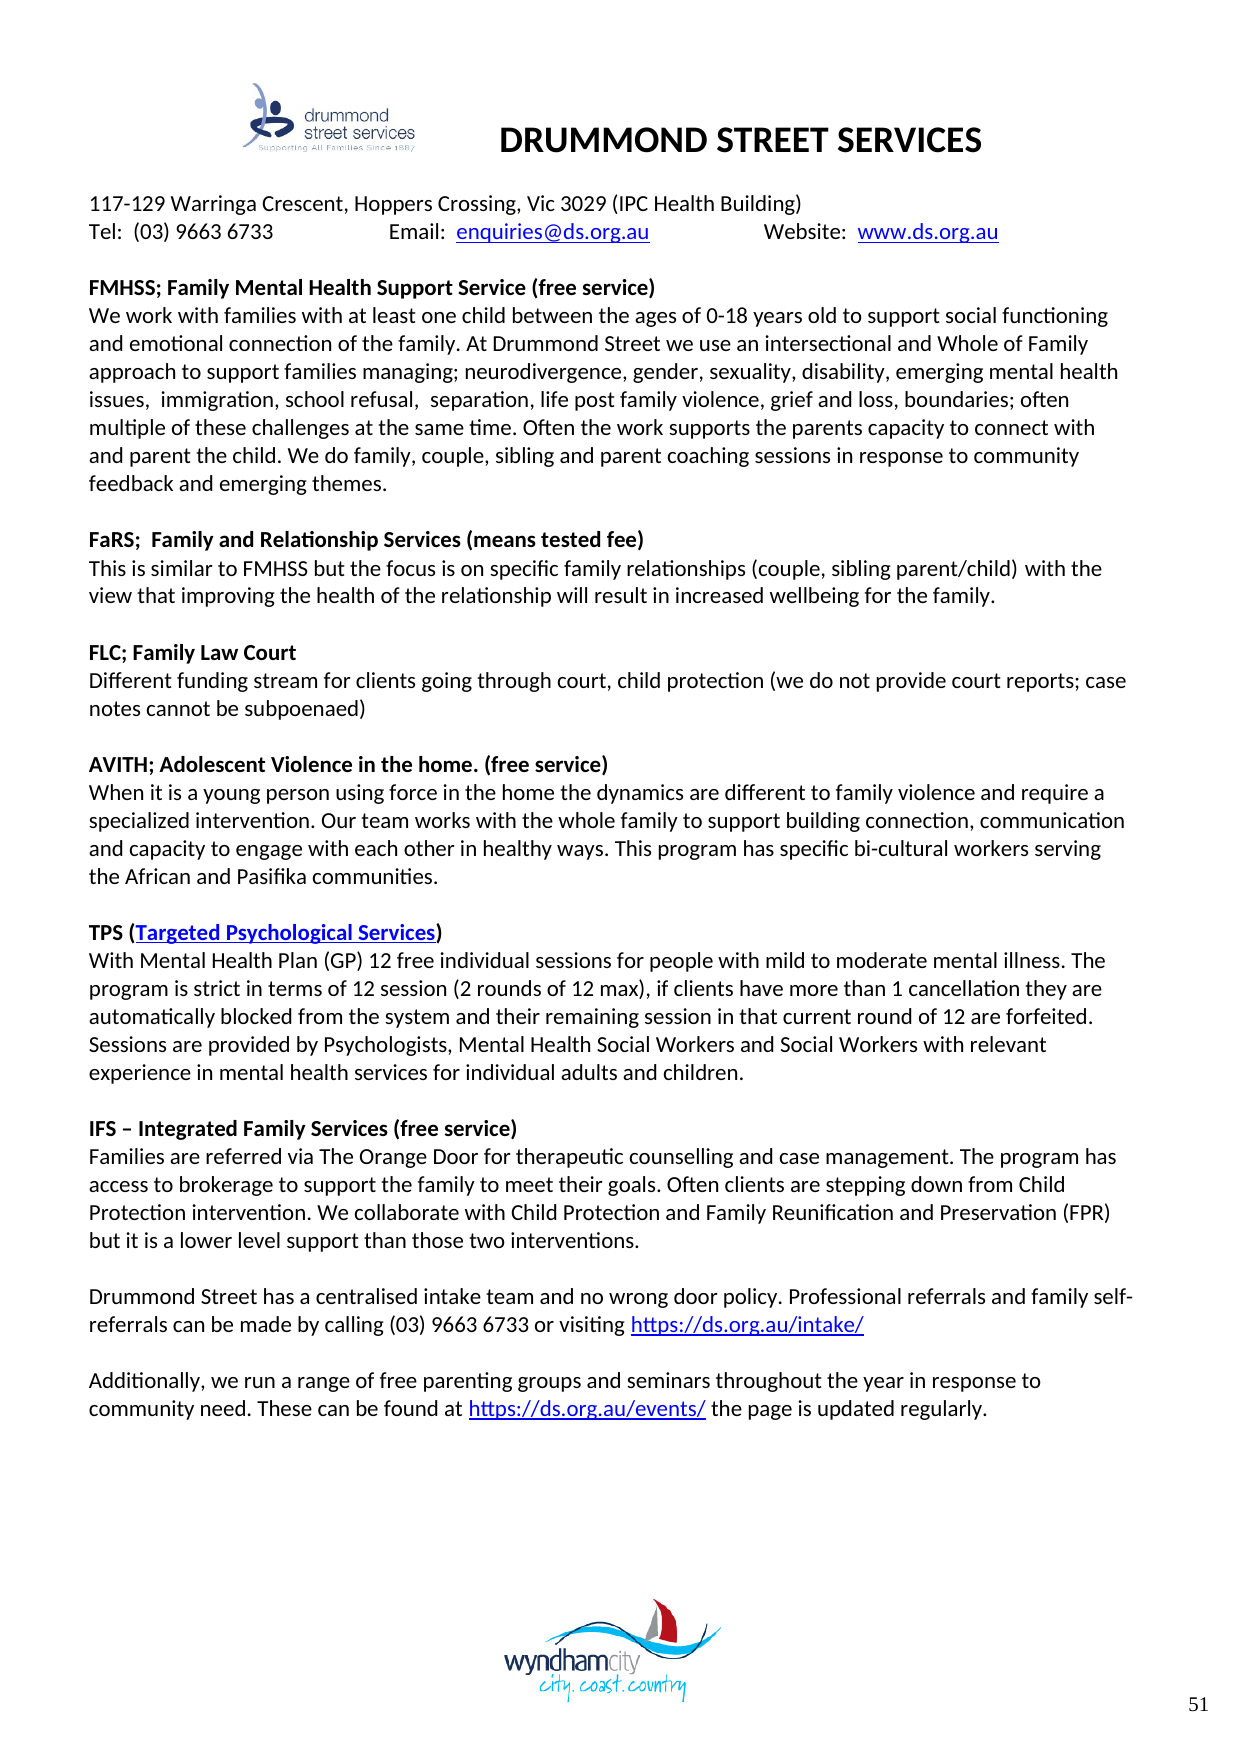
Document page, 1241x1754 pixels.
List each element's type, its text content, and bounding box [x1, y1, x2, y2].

text This is similar to FMHSS but the focus is on specific family relationships (couple, sibling parent/child) with the view that improving the health of the relationship will result in increased wellbeing for the family. [89, 554, 1137, 610]
picture [242, 83, 415, 152]
text TPS (Targeted Psychological Services) [89, 918, 1137, 946]
text IFS – Integrated Family Services (free service) [89, 1114, 1137, 1142]
text DRUMMOND STREET SERVICES [89, 83, 1137, 161]
text Additionally, we run a range of free parenting groups and seminars throughout the year in response to community need. These can be found at https://ds.org.au/events/ the page is updated regularly. [89, 1366, 1137, 1422]
picture [504, 1599, 722, 1702]
text Families are referred via The Orange Door for therapeutic counselling and case management. The program has access to brokerage to support the family to meet their goals. Often clients are stepping down from Child Protection intervention. We collaborate with Child Protection and Family Reunification and Preservation (FPR) but it is a lower level support than those two interventions. [89, 1142, 1137, 1254]
text FMHSS; Family Mental Health Support Service (free service) [89, 273, 1137, 301]
text Tel: (03) 9663 6733 Email: enquiries@ds.org.au Website: www.ds.org.au [89, 217, 1137, 245]
text We work with families with at least one child between the ages of 0-18 years old to support social functioning and emotional connection of the family. At Drummond Street we use an intersectional and Whole of Family approach to support families managing; neurodivergence, gender, sexuality, disability, emerging mental health issues, immigration, school refusal, separation, life post family violence, grief and loss, boundaries; often multiple of these challenges at the same time. Often the work supports the parents capacity to connect with and parent the child. We do family, couple, sibling and parent coaching sessions in response to community feedback and emerging themes. [89, 301, 1137, 498]
text AVITH; Adolescent Violence in the home. (free service) [89, 750, 1137, 778]
text 117-129 Warringa Crescent, Hoppers Crossing, Vic 3029 (IPC Health Building) [89, 189, 1137, 217]
text When it is a young person using force in the home the dynamics are different to family violence and require a specialized intervention. Our team works with the whole family to support building connection, communication and capacity to engage with each other in healthy ways. This program has specific bi-cultural workers serving the African and Pasifika communities. [89, 778, 1137, 890]
text Different funding stream for clients going through court, child protection (we do not provide court reports; case notes cannot be subpoenaed) [89, 666, 1137, 722]
text FaRS; Family and Relationship Services (means tested fee) [89, 526, 1137, 554]
text FLC; Family Law Court [89, 638, 1137, 666]
text With Mental Health Plan (GP) 12 free individual sessions for people with mild to moderate mental illness. The program is strict in terms of 12 session (2 rounds of 12 max), if clients have more than 1 cancellation they are automatically blocked from the system and their remaining session in that current round of 12 are forfeited. Sessions are provided by Psychologists, Mental Health Social Workers and Social Workers with relevant experience in mental health services for individual adults and children. [89, 946, 1137, 1086]
text Drummond Street has a centralised intake team and no wrong door policy. Professional referrals and family self- referrals can be made by calling (03) 9663 6733 or visiting https://ds.org.au/intake/ [89, 1282, 1137, 1338]
